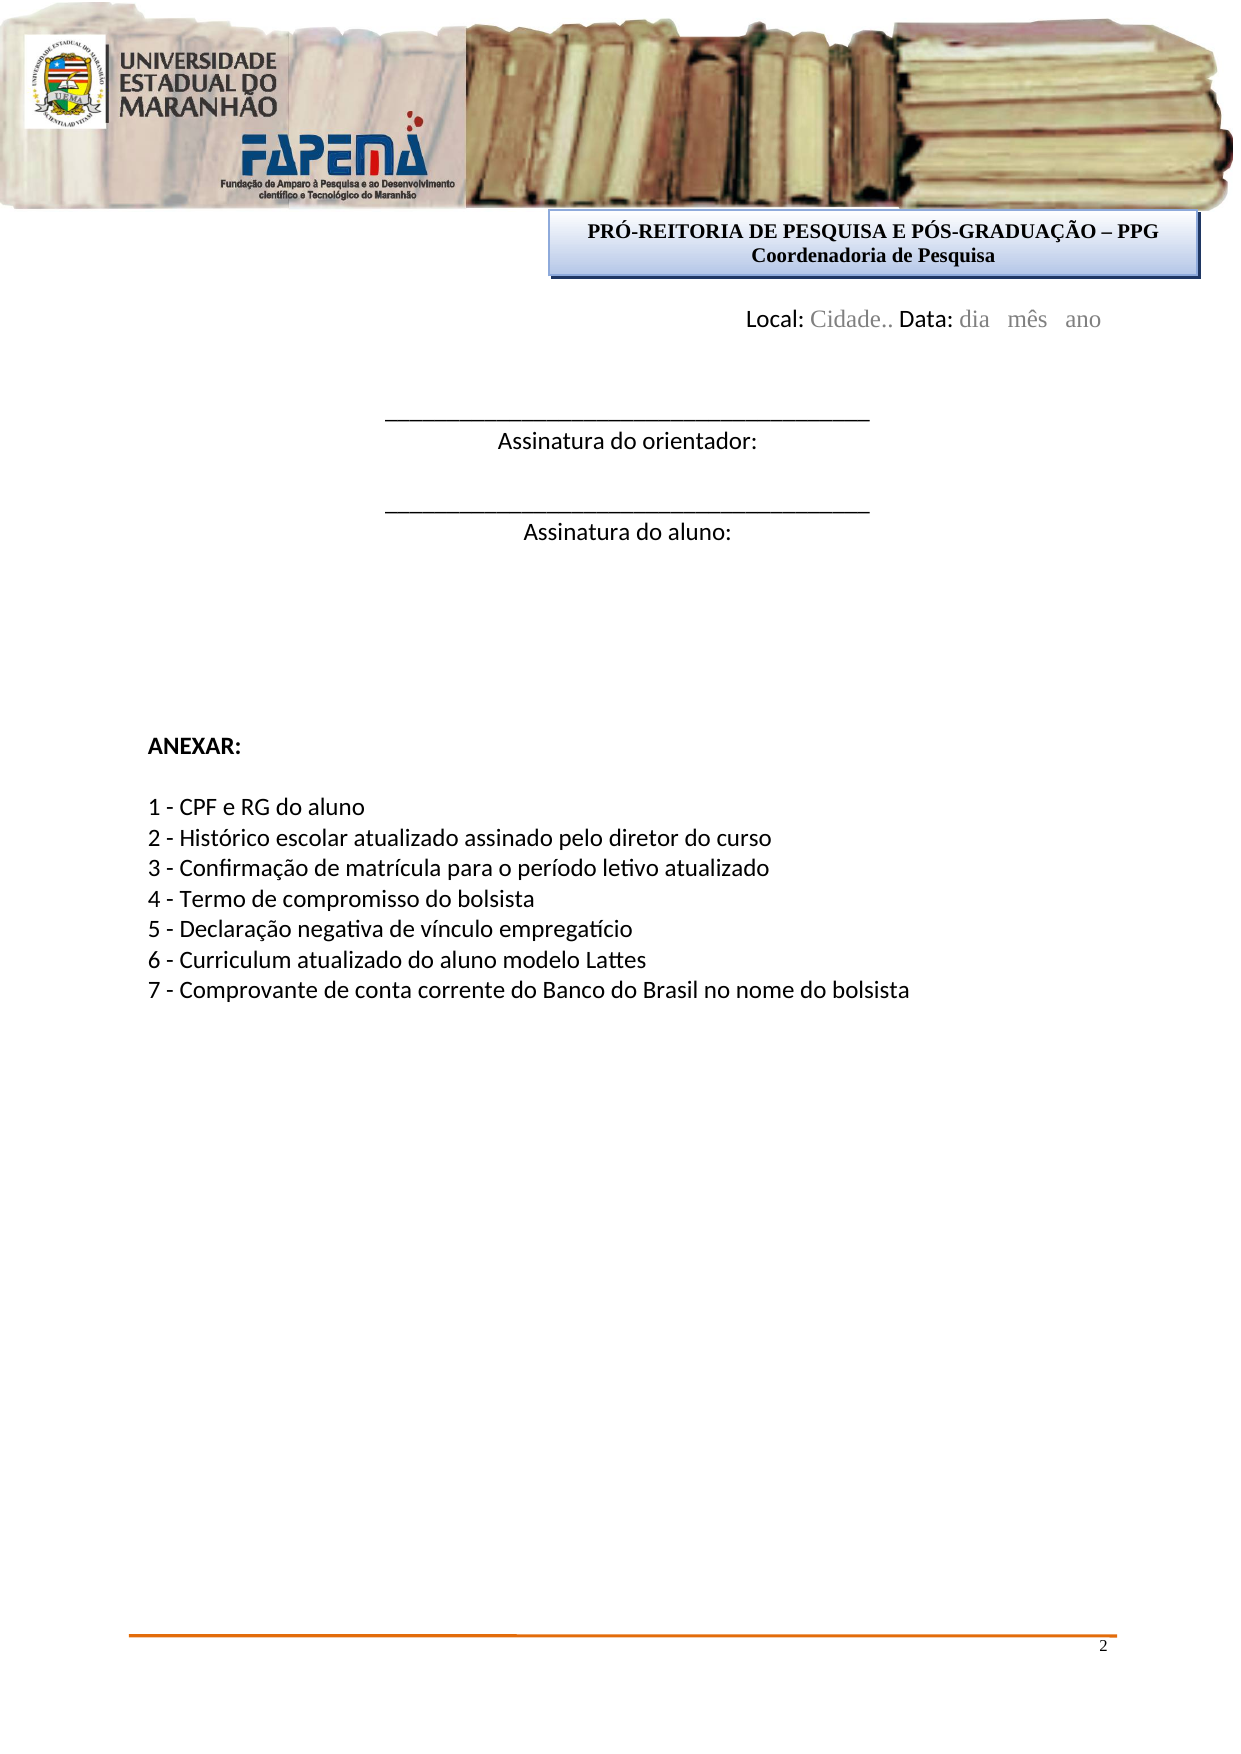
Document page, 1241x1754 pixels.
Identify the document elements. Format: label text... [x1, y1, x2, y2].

text 1 - CPF e RG do aluno [148, 791, 1107, 822]
text 3 - Confirmação de matrícula para o período letivo atualizado [148, 852, 1107, 883]
text 2 - Histórico escolar atualizado assinado pelo diretor do curso [148, 822, 1107, 852]
text _______________________________________ [148, 486, 1107, 517]
text _______________________________________ [148, 394, 1107, 425]
text Local: Data: [148, 303, 1107, 333]
text ANEXAR: [148, 730, 1107, 761]
text Assinatura do orientador: [148, 425, 1107, 456]
text Assinatura do aluno: [148, 517, 1107, 547]
text 7 - Comprovante de conta corrente do Banco do Brasil no nome do bolsista [148, 974, 1107, 1005]
picture [0, 2, 1233, 212]
text 6 - Curriculum atualizado do aluno modelo Lattes [148, 944, 1107, 974]
text 5 - Declaração negativa de vínculo empregatício [148, 913, 1107, 944]
text 4 - Termo de compromisso do bolsista [148, 883, 1107, 913]
